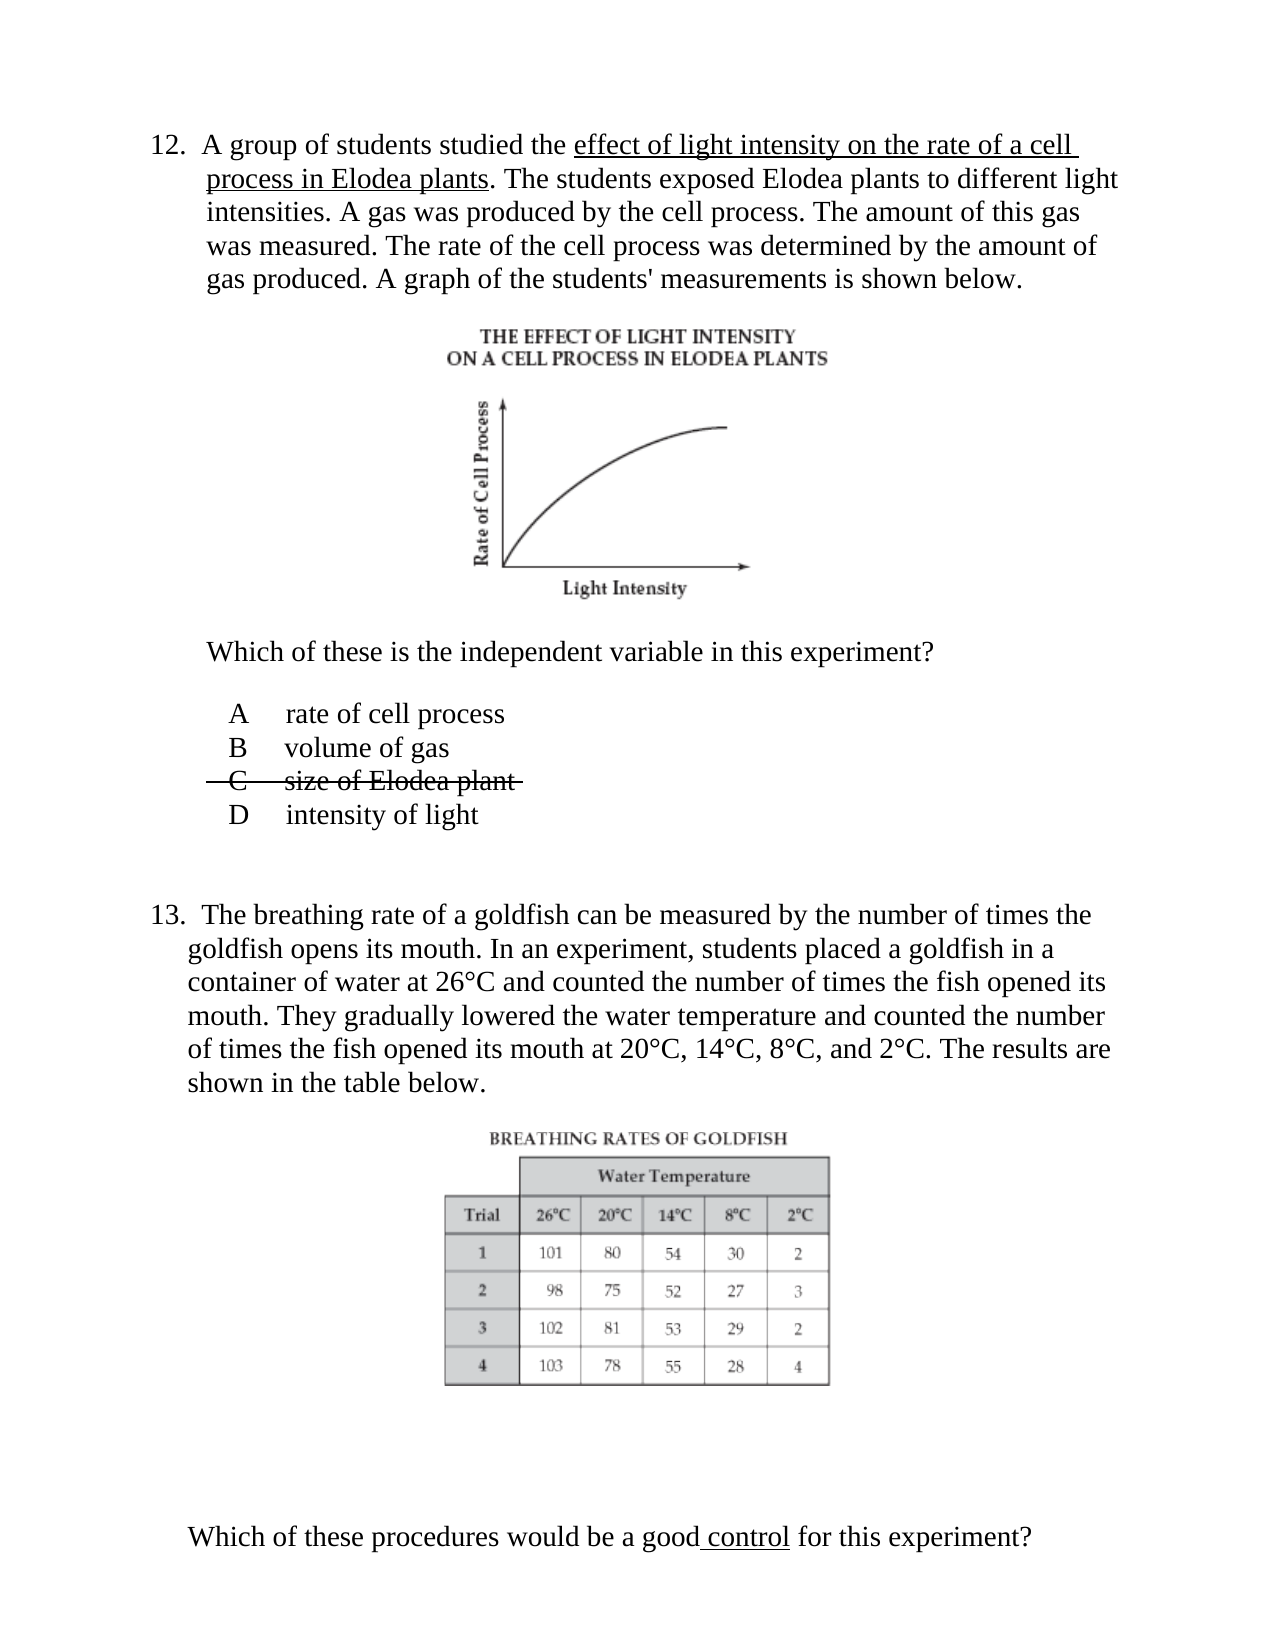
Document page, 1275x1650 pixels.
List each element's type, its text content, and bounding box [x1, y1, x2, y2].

text A rate of cell process [206, 696, 1125, 730]
text Which of these is the independent variable in this experiment? [206, 634, 1125, 667]
text 12. A group of students studied the effect of light intensity on the rate of a cell process in Elodea plants. The students exposed Elodea plants to different light intensities. A gas was produced by the cell process. The amount of this gas was measured. The rate of the cell process was determined by the amount of gas produced. A graph of the students' measurements is shown below. [150, 127, 1125, 295]
text Which of these procedures would be a good control for this experiment? [187, 1519, 1125, 1553]
text D intensity of light [206, 797, 1125, 830]
text 13. The breathing rate of a goldfish can be measured by the number of times the goldfish opens its mouth. In an experiment, students placed a goldfish in a container of water at 26°C and counted the number of times the fish opened its mouth. They gradually lowered the water temperature and counted the number of times the fish opened its mouth at 20°C, 14°C, 8°C, and 2°C. The results are shown in the table below. [150, 897, 1125, 1099]
picture [446, 328, 829, 601]
picture [444, 1132, 831, 1386]
text C size of Elodea plant [206, 763, 1125, 797]
text B volume of gas [206, 730, 1125, 763]
